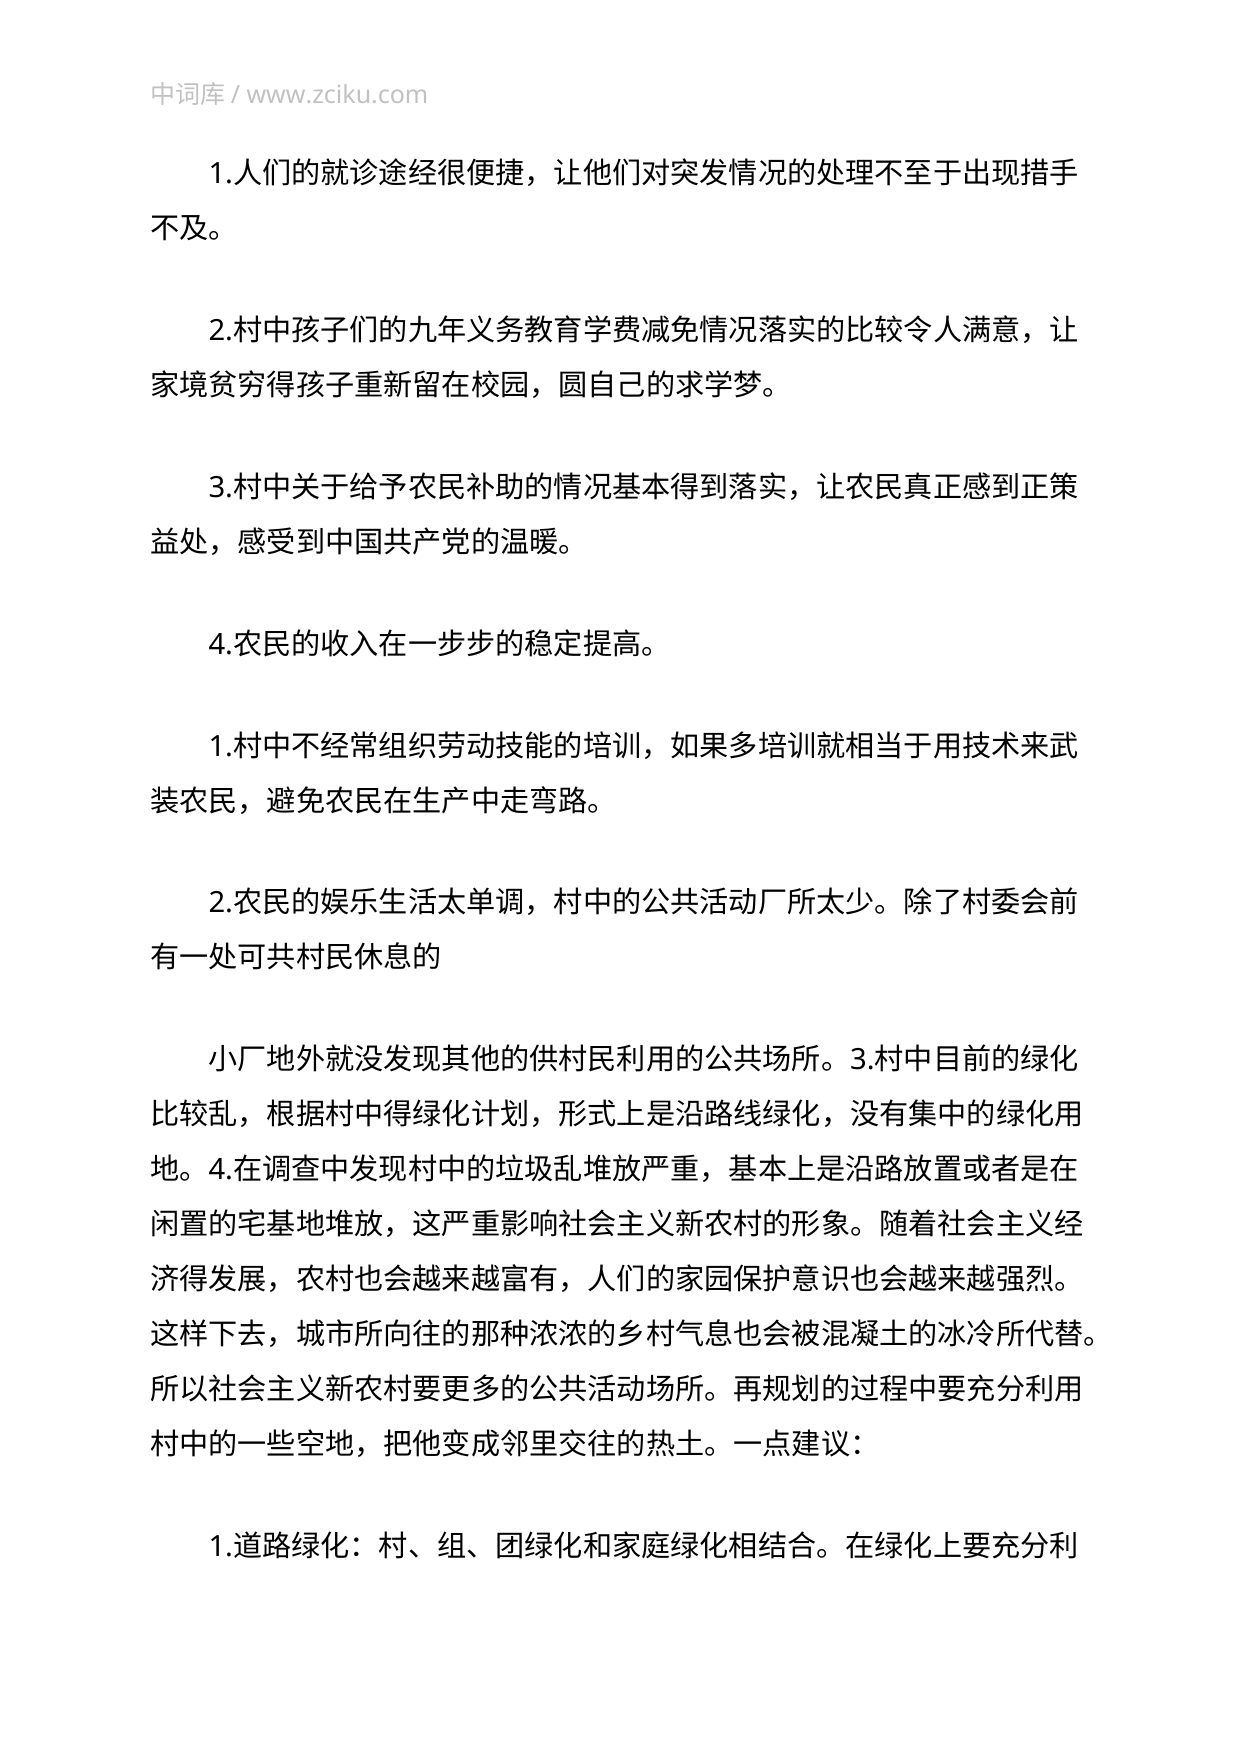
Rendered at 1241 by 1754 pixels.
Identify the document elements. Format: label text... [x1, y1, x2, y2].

text 3.村中关于给予农民补助的情况基本得到落实，让农民真正感到正策益处，感受到中国共产党的温暖。 [150, 463, 1090, 561]
text 1.村中不经常组织劳动技能的培训，如果多培训就相当于用技术来武装农民，避免农民在生产中走弯路。 [150, 722, 1090, 819]
text 1.人们的就诊途经很便捷，让他们对突发情况的处理不至于出现措手不及。 [150, 150, 1090, 247]
text 2.农民的娱乐生活太单调，村中的公共活动厂所太少。除了村委会前有一处可共村民休息的 [150, 879, 1090, 976]
text 小厂地外就没发现其他的供村民利用的公共场所。3.村中目前的绿化比较乱，根据村中得绿化计划，形式上是沿路线绿化，没有集中的绿化用地。4.在调查中发现村中的垃圾乱堆放严重，基本上是沿路放置或者是在闲置的宅基地堆放，这严重影响社会主义新农村的形象。随着社会主义经济得发展，农村也会越来越富有，人们的家园保护意识也会越来越强烈。这样下去，城市所向往的那种浓浓的乡村气息也会被混凝土的冰冷所代替。所以社会主义新农村要更多的公共活动场所。再规划的过程中要充分利用村中的一些空地，把他变成邻里交往的热土。一点建议： [150, 1036, 1090, 1463]
text 4.农民的收入在一步步的稳定提高。 [150, 620, 1090, 663]
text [150, 1522, 1090, 1564]
text 2.村中孩子们的九年义务教育学费减免情况落实的比较令人满意，让家境贫穷得孩子重新留在校园，圆自己的求学梦。 [150, 307, 1090, 404]
